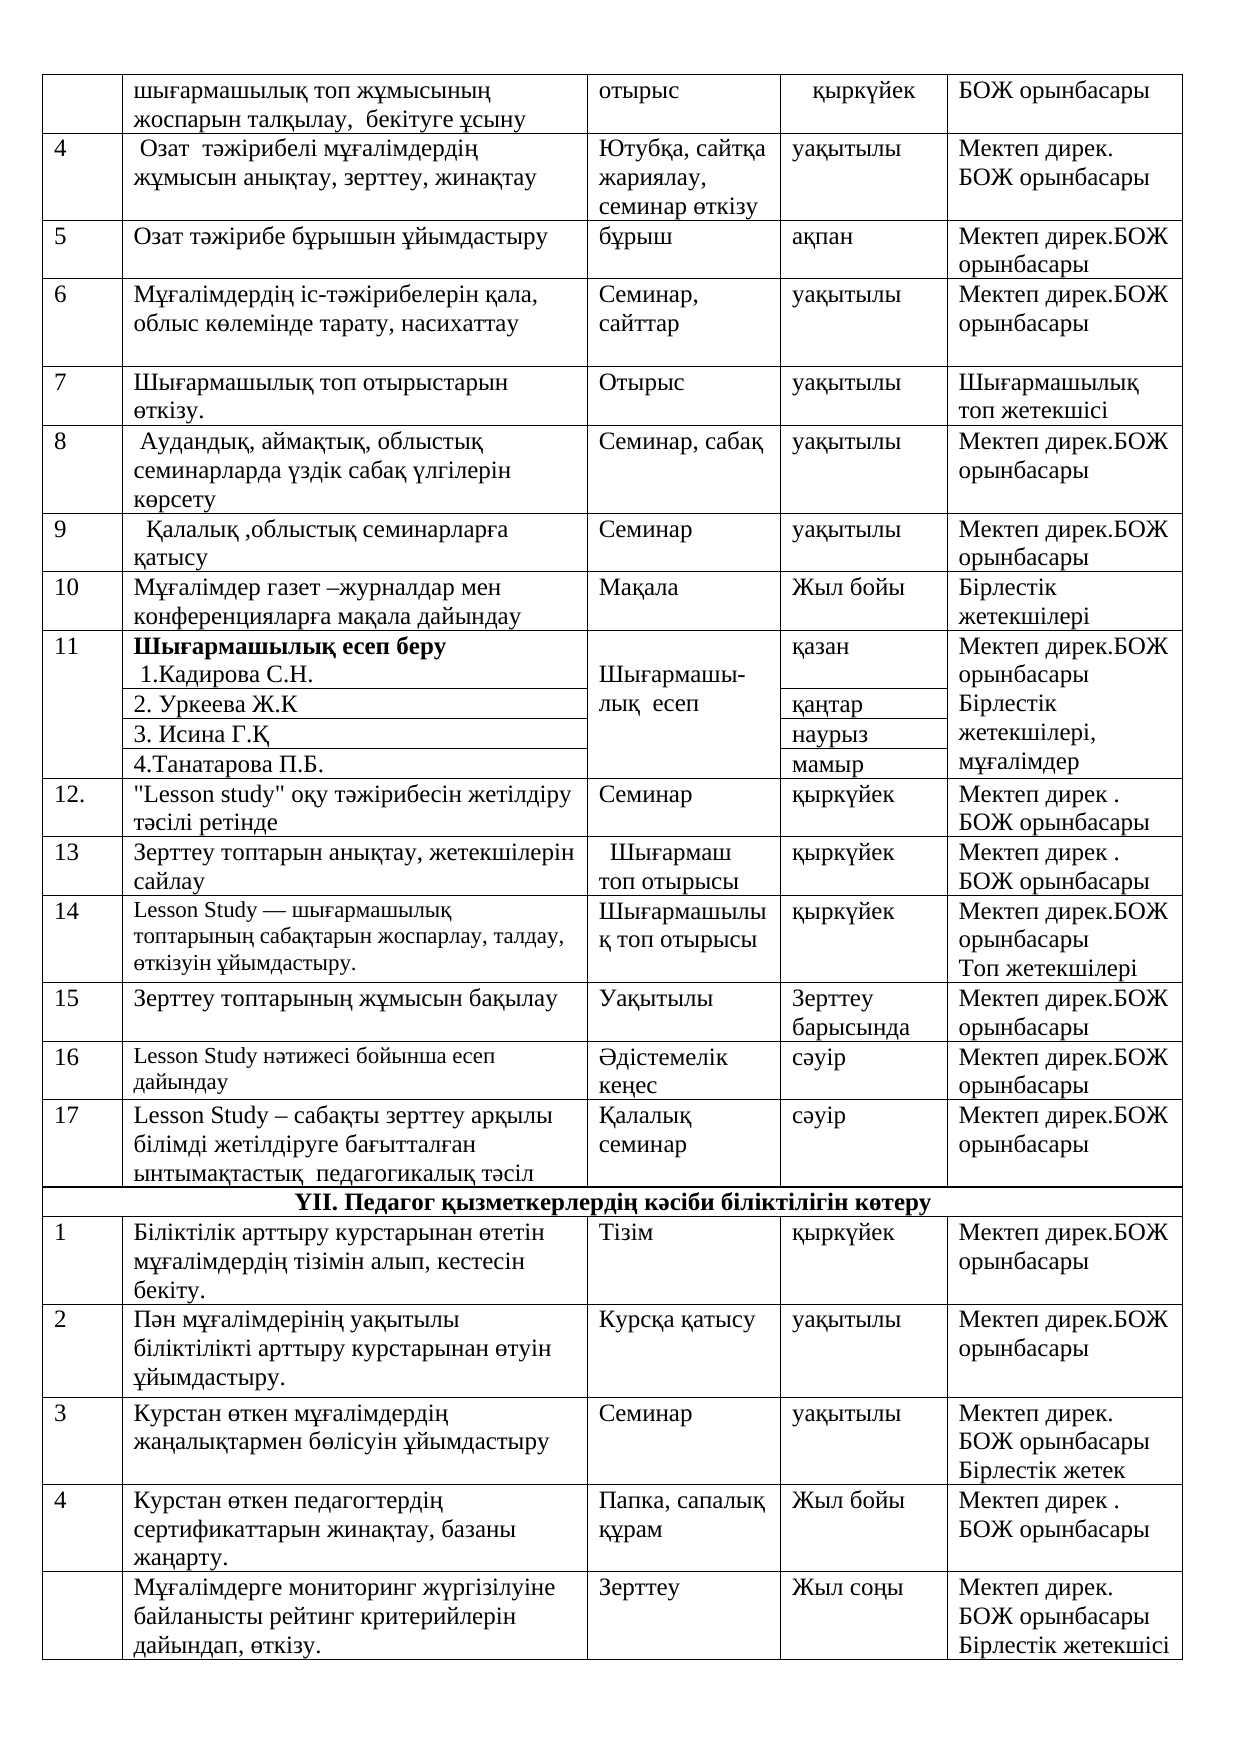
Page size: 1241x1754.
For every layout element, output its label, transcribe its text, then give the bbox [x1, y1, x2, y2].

table_cell Шығармашы-лық есеп [588, 631, 780, 778]
table_cell 6 [43, 279, 122, 366]
table_cell 1 [43, 1217, 122, 1303]
table_cell Мектеп дирек.БОЖ орынбасары [948, 1217, 1182, 1303]
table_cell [948, 75, 1182, 132]
table_cell Зерттеу [588, 1572, 780, 1658]
table_cell бұрыш [588, 221, 780, 278]
table_cell 15 [43, 983, 122, 1041]
table_cell 3. Исина Г.Қ [123, 719, 587, 748]
table_cell Мектеп дирек. БОЖ орынбасары Бірлестік жетекшісі [948, 1572, 1182, 1658]
table_cell Семинар, сабақ [588, 426, 780, 513]
table_cell Қалалық семинар [588, 1100, 780, 1186]
table_cell Курстан өткен мұғалімдердің жаңалықтармен бөлісуін ұйымдастыру [123, 1398, 587, 1484]
table_cell "Lesson study" оқу тәжірибесін жетілдіру тәсілі ретінде [123, 779, 587, 836]
table_cell Мектеп дирек.БОЖ орынбасары [948, 1305, 1182, 1397]
table_cell қыркүйек [781, 75, 947, 132]
table_cell [43, 1572, 122, 1658]
table_cell Әдістемелік кеңес [588, 1042, 780, 1099]
table_cell 3 [43, 75, 122, 132]
table_cell қыркүйек [781, 837, 947, 895]
table_cell 12. [43, 779, 122, 836]
table_cell 3 [43, 1398, 122, 1484]
table_cell Мектеп дирек.БОЖ орынбасары [948, 426, 1182, 513]
table_cell Ютубқа, сайтқа жариялау, семинар өткізу [588, 134, 780, 220]
table_cell Мектеп дирек.БОЖ орынбасары Бірлестік жетекшілері, мұғалімдер [948, 631, 1182, 778]
table_cell Отырыс [588, 367, 780, 425]
table_cell қыркүйек [781, 896, 947, 982]
table_cell Қалалық ,облыстық семинарларға қатысу [123, 514, 587, 571]
table_cell Зерттеу топтарын анықтау, жетекшілерін сайлау [123, 837, 587, 895]
table_cell Мақала [588, 572, 780, 630]
table_cell 9 [43, 514, 122, 571]
table_cell сәуір [781, 1100, 947, 1186]
table_cell Зерттеу барысында [781, 983, 947, 1041]
table_cell Папка, сапалық құрам [588, 1485, 780, 1571]
table_cell 4 [43, 134, 122, 220]
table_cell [948, 134, 1182, 220]
table_cell уақытылы [781, 514, 947, 571]
table_cell Озат тәжірибе бұрышын ұйымдастыру [123, 221, 587, 278]
table_cell уақытылы [781, 134, 947, 220]
table_cell Мұғалімдер газет –журналдар мен конференцияларға мақала дайындау [123, 572, 587, 630]
table_cell Біліктілік арттыру курстарынан өтетін мұғалімдердің тізімін алып, кестесін бекіту. [123, 1217, 587, 1303]
table_cell Шығармашылық есеп беру 1.Кадирова С.Н. [123, 631, 587, 688]
table_cell ҮІІ. Педагог қызметкерлердің кәсіби біліктілігін көтеру [43, 1188, 1182, 1216]
table_cell сәуір [781, 1042, 947, 1099]
table_cell Бірлестік жетекшілері [948, 572, 1182, 630]
table_cell қыркүйек [781, 779, 947, 836]
table_cell 7 [43, 367, 122, 425]
table_cell 2 [43, 1305, 122, 1397]
table_cell мамыр [781, 749, 947, 778]
table_cell 14 [43, 896, 122, 982]
table_cell 4.Танатарова П.Б. [123, 749, 587, 778]
table_cell Мектеп дирек.БОЖ орынбасары [948, 221, 1182, 278]
table_cell Мектеп дирек.БОЖ орынбасары [948, 279, 1182, 366]
table_cell 17 [43, 1100, 122, 1186]
table_cell Шығармашылық топ жетекшісі [948, 367, 1182, 425]
table_cell Шығармашылық топ отырысы [588, 896, 780, 982]
table_cell 8 [43, 426, 122, 513]
table_cell Пән мұғалімдерінің уақытылы біліктілікті арттыру курстарынан өтуін ұйымдастыру. [123, 1305, 587, 1397]
table_cell уақытылы [781, 1398, 947, 1484]
table_cell Мектеп дирек.БОЖ орынбасары [948, 983, 1182, 1041]
table_cell Мұғалімдердің іс-тәжірибелерін қала, облыс көлемінде тарату, насихаттау [123, 279, 587, 366]
table_cell уақытылы [781, 426, 947, 513]
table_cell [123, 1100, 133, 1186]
table_cell Lesson Study – сабақты зерттеу арқылы білімді жетілдіруге бағытталған ынтымақтастық педагогикалық тәсіл [476, 1100, 587, 1186]
table_cell 10 [43, 572, 122, 630]
table_cell 2. Уркеева Ж.К [123, 689, 587, 718]
table_cell 13 [43, 837, 122, 895]
table_cell 5 [43, 221, 122, 278]
table_cell уақытылы [781, 279, 947, 366]
table_cell Мектеп дирек.БОЖ орынбасары Топ жетекшілері [948, 896, 1182, 982]
table_cell 16 [43, 1042, 122, 1099]
table_cell Курстан өткен педагогтердің сертификаттарын жинақтау, базаны жаңарту. [123, 1485, 587, 1571]
table_cell Шығармаш топ отырысы [588, 837, 780, 895]
table_cell Жыл бойы [781, 1485, 947, 1571]
table_cell Мектеп дирек.БОЖ орынбасары [948, 1042, 1182, 1099]
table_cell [588, 75, 780, 132]
table_cell Мектеп дирек . БОЖ орынбасары [948, 1485, 1182, 1571]
table_cell 11 [43, 631, 122, 778]
table_cell қазан [781, 631, 947, 688]
table_cell Семинар [588, 1398, 780, 1484]
table_cell уақытылы [781, 1305, 947, 1397]
table_cell Шығармашылық топ отырыстарын өткізу. [123, 367, 587, 425]
table_cell Аудандық, аймақтық, облыстық семинарларда үздік сабақ үлгілерін көрсету [123, 426, 587, 513]
table_cell уақытылы [781, 367, 947, 425]
table_cell Озат тәжірибелі мұғалімдердің жұмысын анықтау, зерттеу, жинақтау [123, 134, 587, 220]
table_cell Lesson Study нәтижесі бойынша есеп дайындау [123, 1042, 587, 1099]
table_cell Мектеп дирек.БОЖ орынбасары [948, 514, 1182, 571]
table_cell 4 [43, 1485, 122, 1571]
table_cell Lesson Study — шығармашылық топтарының сабақтарын жоспарлау, талдау, өткізуін ұйымдастыру. [123, 896, 587, 982]
table_cell Мектеп дирек.БОЖ орынбасары [948, 1100, 1182, 1186]
table_cell Курсқа қатысу [588, 1305, 780, 1397]
table_cell ақпан [781, 221, 947, 278]
table_cell Жыл соңы [781, 1572, 947, 1658]
table_cell Мектеп дирек . БОЖ орынбасары [948, 779, 1182, 836]
table_cell Семинар [588, 779, 780, 836]
table_cell Жыл бойы [781, 572, 947, 630]
table_cell Тізім [588, 1217, 780, 1303]
table_cell қыркүйек [781, 1217, 947, 1303]
table_cell Мектеп дирек. БОЖ орынбасары Бірлестік жетек [948, 1398, 1182, 1484]
table_cell Зерттеу топтарының жұмысын бақылау [123, 983, 587, 1041]
table_cell Уақытылы [588, 983, 780, 1041]
table_cell Семинар, сайттар [588, 279, 780, 366]
table_cell қаңтар [781, 689, 947, 718]
table_cell Мектеп дирек . БОЖ орынбасары [948, 837, 1182, 895]
table_cell Семинар [588, 514, 780, 571]
table_cell наурыз [781, 719, 947, 748]
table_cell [123, 75, 587, 132]
table_cell Мұғалімдерге мониторинг жүргізілуіне байланысты рейтинг критерийлерін дайындап, өткізу. [123, 1572, 587, 1658]
